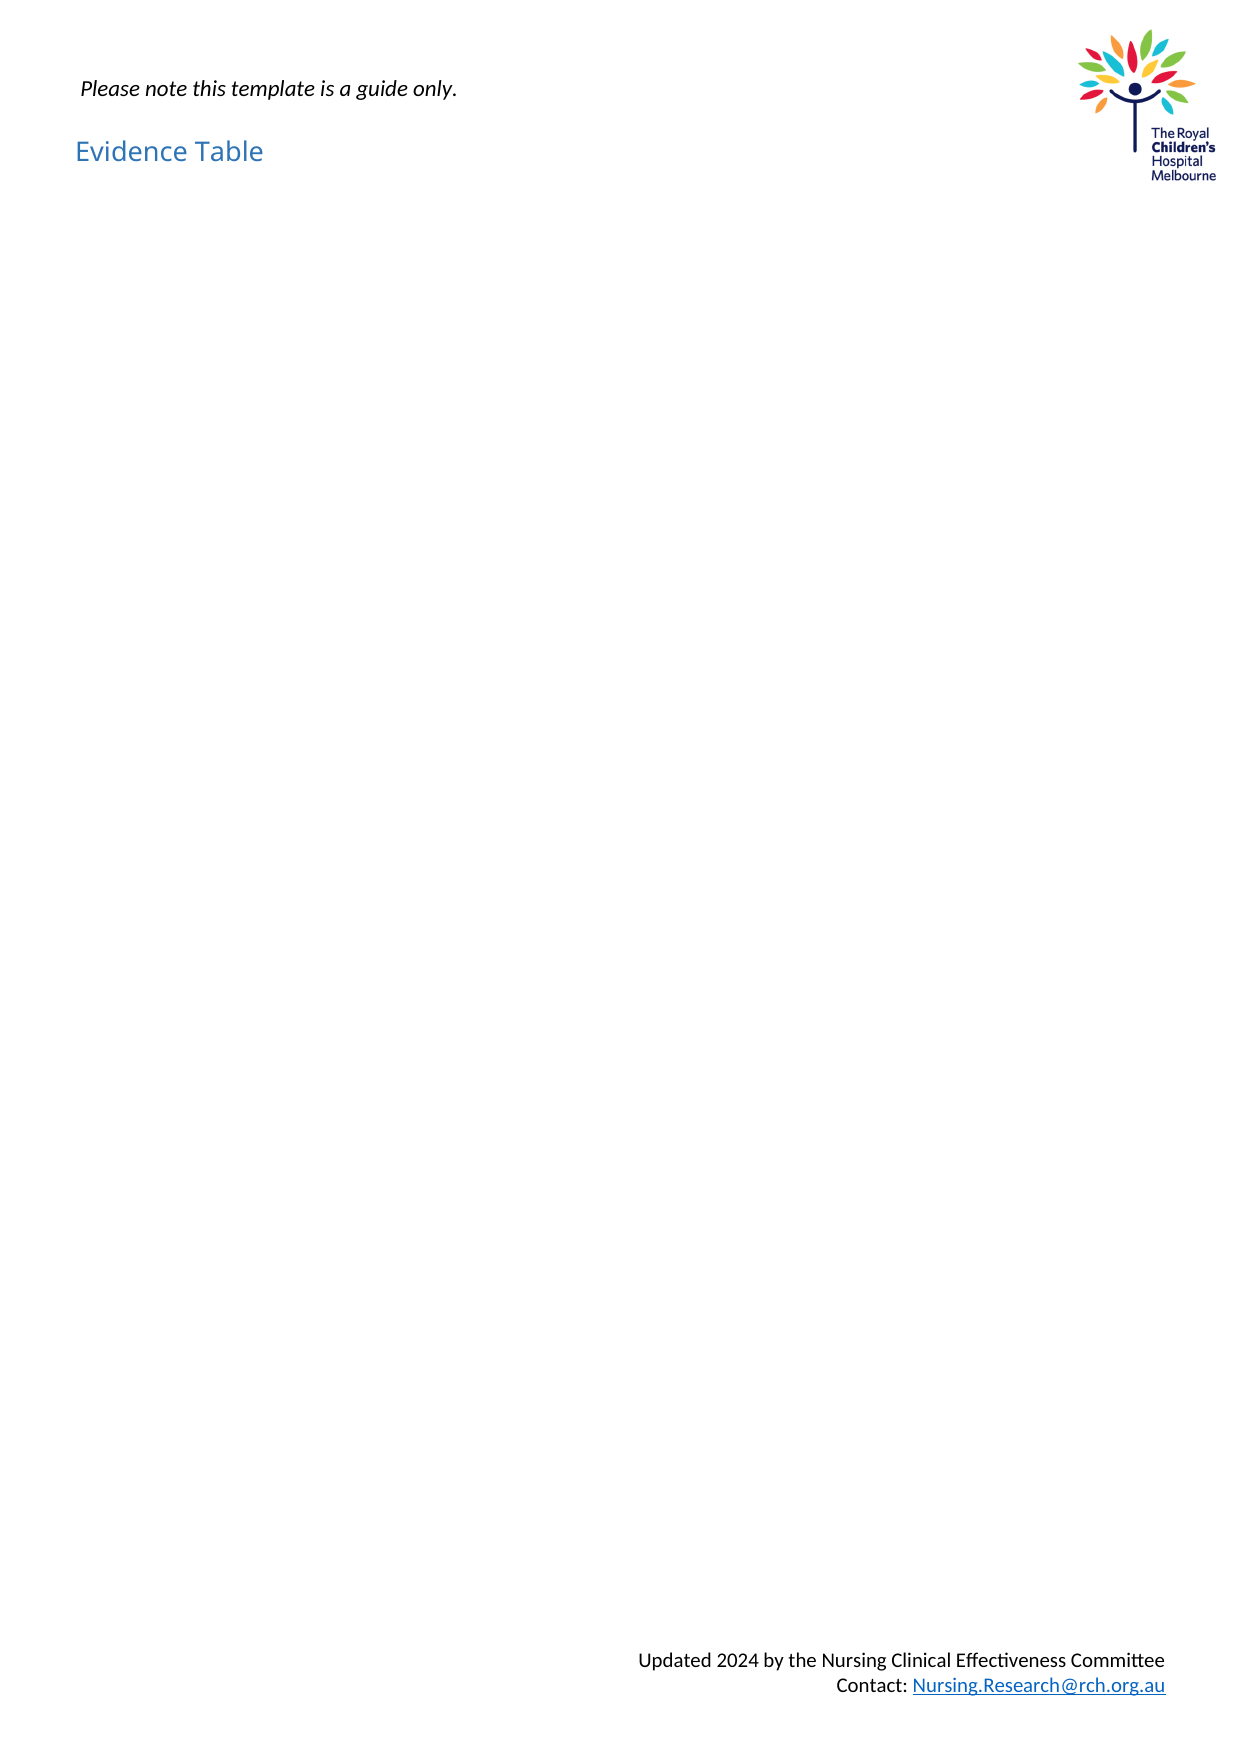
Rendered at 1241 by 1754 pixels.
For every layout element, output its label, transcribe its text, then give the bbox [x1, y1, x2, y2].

subtitle Evidence Table [75, 132, 1165, 169]
picture [1061, 18, 1221, 187]
